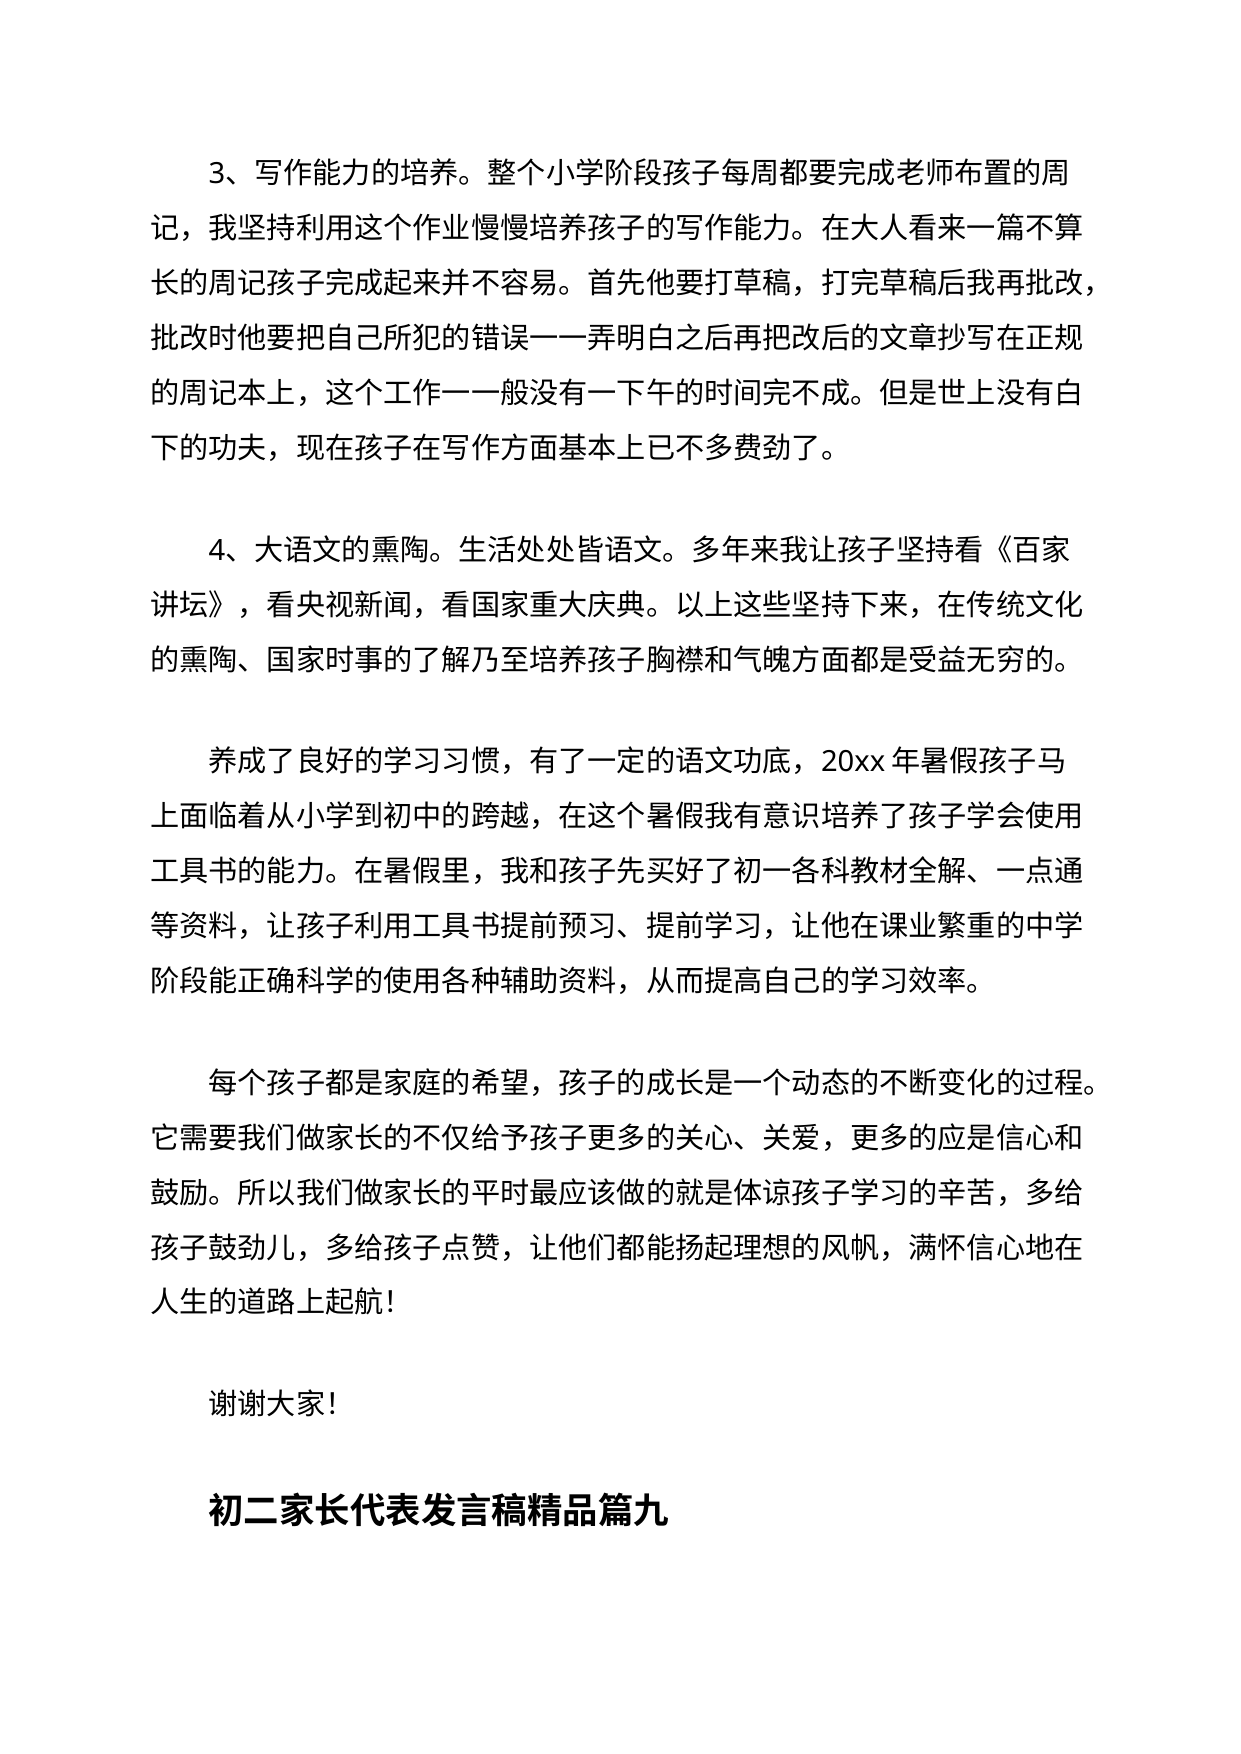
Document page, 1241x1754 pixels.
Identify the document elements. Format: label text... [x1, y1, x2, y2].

text 养成了良好的学习习惯，有了一定的语文功底，20xx年暑假孩子马上面临着从小学到初中的跨越，在这个暑假我有意识培养了孩子学会使用工具书的能力。在暑假里，我和孩子先买好了初一各科教材全解、一点通等资料，让孩子利用工具书提前预习、提前学习，让他在课业繁重的中学阶段能正确科学的使用各种辅助资料，从而提高自己的学习效率。 [150, 738, 1090, 1000]
text 谢谢大家！ [150, 1381, 1090, 1423]
text 初二家长代表发言稿精品篇九 [150, 1483, 1090, 1534]
text 4、大语文的熏陶。生活处处皆语文。多年来我让孩子坚持看《百家讲坛》，看央视新闻，看国家重大庆典。以上这些坚持下来，在传统文化的熏陶、国家时事的了解乃至培养孩子胸襟和气魄方面都是受益无穷的。 [150, 526, 1090, 678]
text 每个孩子都是家庭的希望，孩子的成长是一个动态的不断变化的过程。它需要我们做家长的不仅给予孩子更多的关心、关爱，更多的应是信心和鼓励。所以我们做家长的平时最应该做的就是体谅孩子学习的辛苦，多给孩子鼓劲儿，多给孩子点赞，让他们都能扬起理想的风帆，满怀信心地在人生的道路上起航！ [150, 1059, 1090, 1321]
text 3、写作能力的培养。整个小学阶段孩子每周都要完成老师布置的周记，我坚持利用这个作业慢慢培养孩子的写作能力。在大人看来一篇不算长的周记孩子完成起来并不容易。首先他要打草稿，打完草稿后我再批改，批改时他要把自己所犯的错误一一弄明白之后再把改后的文章抄写在正规的周记本上，这个工作一一般没有一下午的时间完不成。但是世上没有白下的功夫，现在孩子在写作方面基本上已不多费劲了。 [150, 150, 1090, 467]
